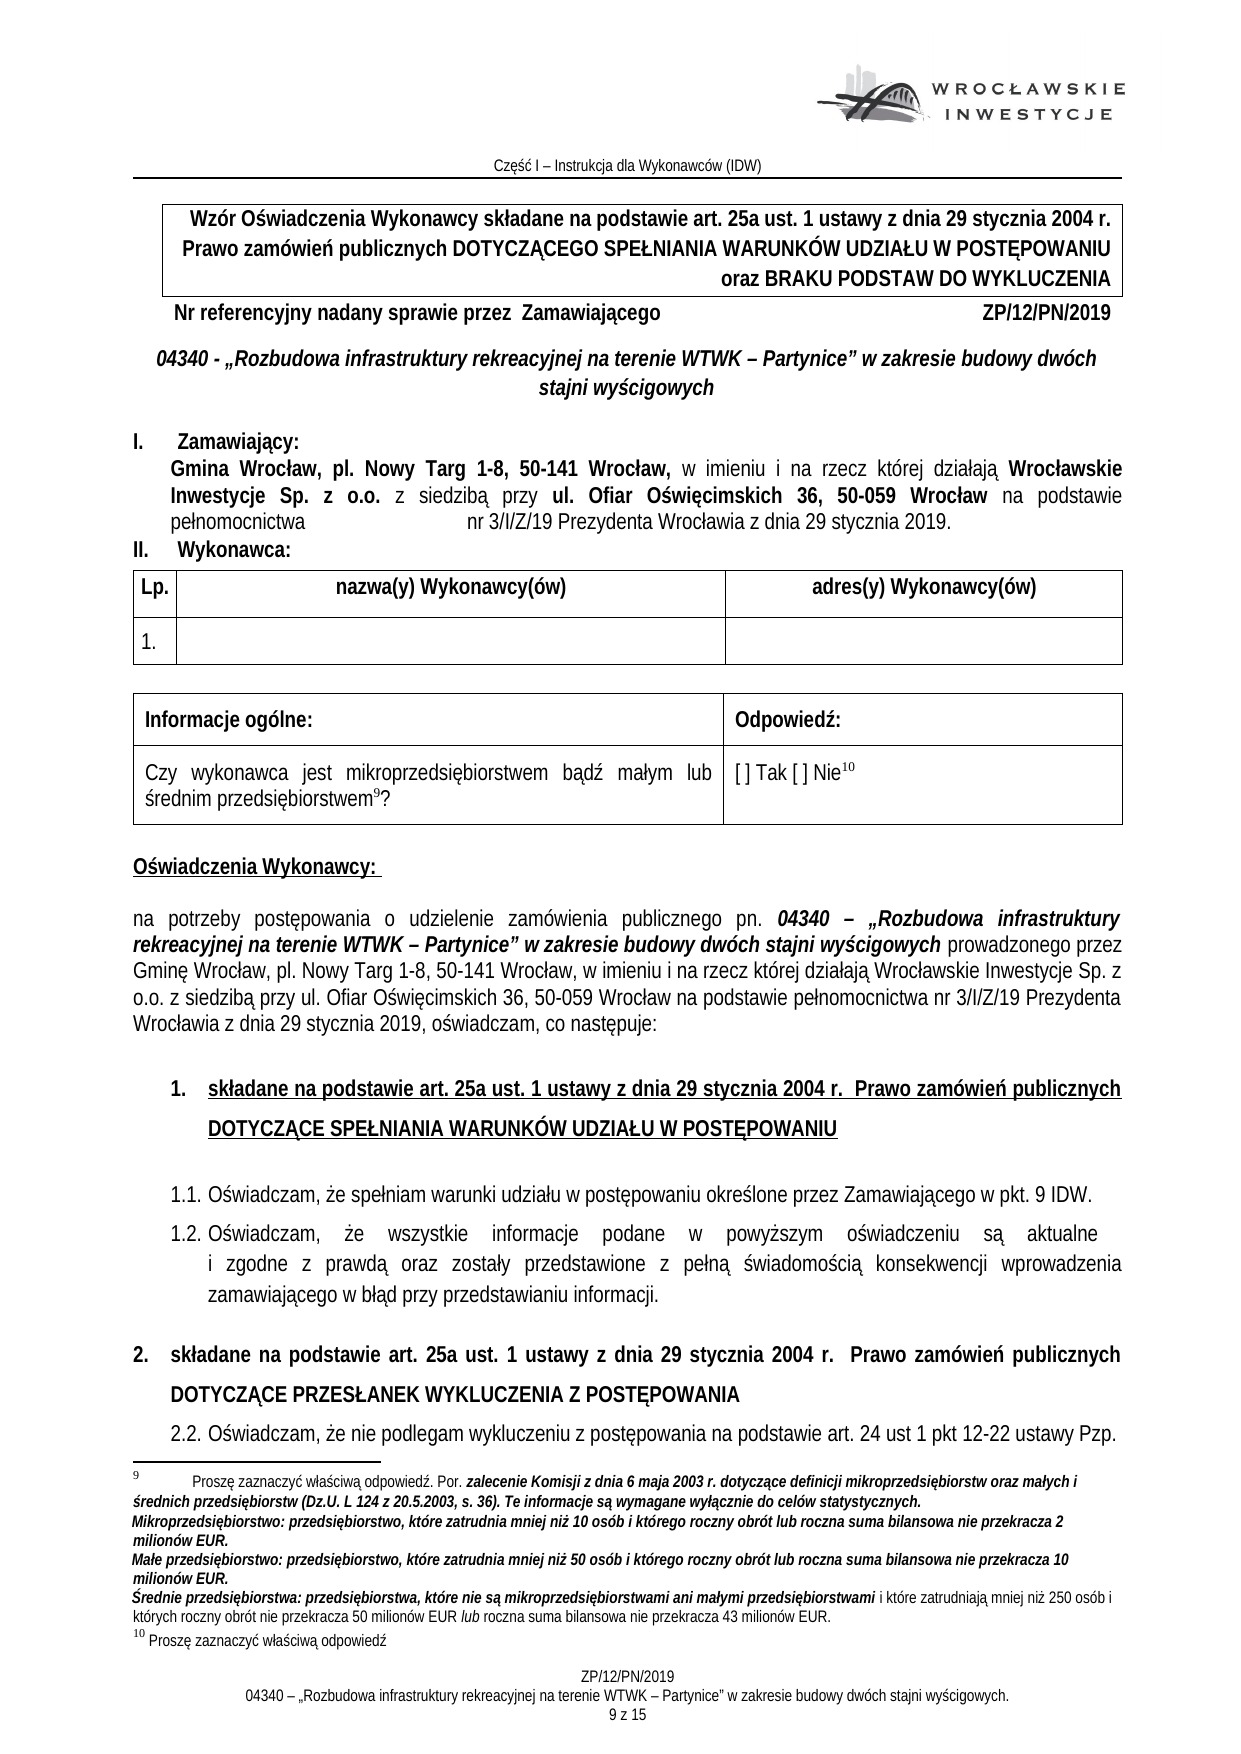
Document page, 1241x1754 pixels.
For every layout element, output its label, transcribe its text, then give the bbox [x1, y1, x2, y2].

text 04340 - „Rozbudowa infrastruktury rekreacyjnej na terenie WTWK – Partynice” w zakresie budowy dwóch stajni wyścigowych [133, 343, 1122, 401]
table_header Lp. [134, 571, 176, 617]
table_cell [177, 618, 725, 664]
list składane na podstawie art. 25a ust. 1 ustawy z dnia 29 stycznia 2004 r. Prawo zamówień publicznych DOTYCZĄCE SPEŁNIANIA WARUNKÓW UDZIAŁU W POSTĘPOWANIU [170, 1075, 1122, 1141]
table_header nazwa(y) Wykonawcy(ów) [177, 571, 725, 617]
text Gmina Wrocław, pl. Nowy Targ 1-8, 50-141 Wrocław, w imieniu i na rzecz której działają Wrocławskie Inwestycje Sp. z o.o. z siedzibą przy ul. Ofiar Oświęcimskich 36, 50-059 Wrocław na podstawie pełnomocnictwa nr 3/I/Z/19 Prezydenta Wrocławia z dnia 29 stycznia 2019. [170, 455, 1122, 534]
list Wykonawca: [133, 534, 1122, 564]
table_cell [726, 618, 1122, 664]
picture [782, 29, 1161, 157]
table_cell ZP/12/PN/2019 [859, 297, 1122, 343]
text Oświadczenia Wykonawcy: [133, 853, 1122, 879]
table_cell Czy wykonawca jest mikroprzedsiębiorstwem bądź małym lub średnim przedsiębiorstwem? [134, 746, 723, 824]
table_header adres(y) Wykonawcy(ów) [726, 571, 1122, 617]
list na potrzeby postępowania o udzielenie zamówienia publicznego pn. 04340 – „Rozbudowa infrastruktury rekreacyjnej na terenie WTWK – Partynice” w zakresie budowy dwóch stajni wyścigowych prowadzonego przez Gminę Wrocław, pl. Nowy Targ 1-8, 50-141 Wrocław, w imieniu i na rzecz której działają Wrocławskie Inwestycje Sp. z o.o. z siedzibą przy ul. Ofiar Oświęcimskich 36, 50-059 Wrocław na podstawie pełnomocnictwa nr 3/I/Z/19 Prezydenta Wrocławia z dnia 29 stycznia 2019, oświadczam, co następuje: [133, 905, 1122, 1037]
list Zamawiający: [133, 426, 1122, 455]
table_cell Nr referencyjny nadany sprawie przez Zamawiającego [163, 297, 859, 343]
table_cell [ ] Tak [ ] Nie [724, 746, 1122, 824]
list składane na podstawie art. 25a ust. 1 ustawy z dnia 29 stycznia 2004 r. Prawo zamówień publicznych DOTYCZĄCE PRZESŁANEK WYKLUCZENIA Z POSTĘPOWANIA [133, 1341, 1122, 1407]
table_header Informacje ogólne: [134, 694, 723, 745]
list Oświadczam, że spełniam warunki udziału w postępowaniu określone przez Zamawiającego w pkt. 9 IDW. [170, 1181, 1122, 1207]
list Oświadczam, że wszystkie informacje podane w powyższym oświadczeniu są aktualne i zgodne z prawdą oraz zostały przedstawione z pełną świadomością konsekwencji wprowadzenia zamawiającego w błąd przy przedstawianiu informacji. [170, 1220, 1122, 1307]
table_header Odpowiedź: [724, 694, 1122, 745]
list Oświadczam, że nie podlegam wykluczeniu z postępowania na podstawie art. 24 ust 1 pkt 12-22 ustawy Pzp. [170, 1420, 1122, 1446]
table_cell 1. [134, 618, 176, 664]
